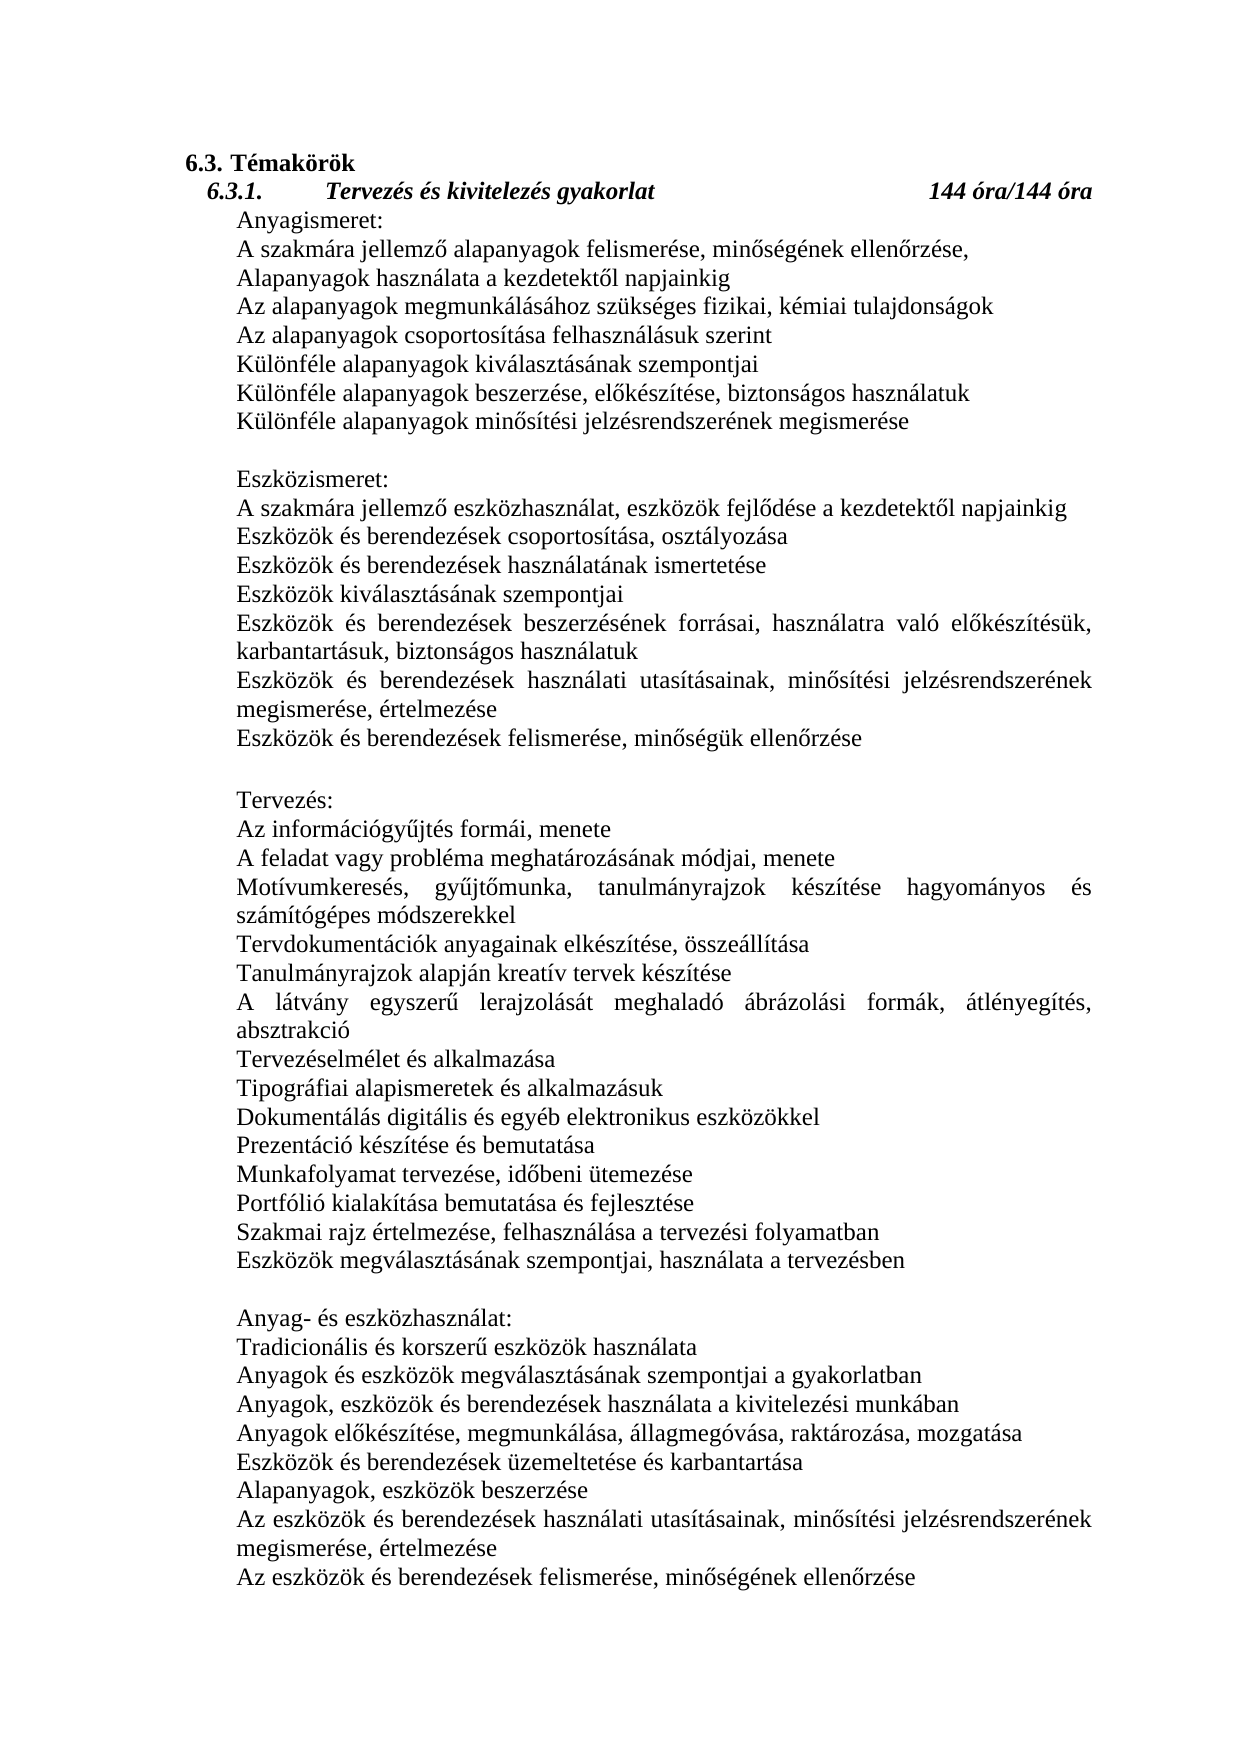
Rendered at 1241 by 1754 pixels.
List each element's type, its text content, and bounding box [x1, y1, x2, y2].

text Prezentáció készítése és bemutatása [236, 1130, 1093, 1159]
text Különféle alapanyagok kiválasztásának szempontjai [236, 349, 1093, 378]
list Tervezés és kivitelezés gyakorlat 144 óra/144 óra [207, 176, 1093, 205]
text Az eszközök és berendezések használati utasításainak, minősítési jelzésrendszerének megismerése, értelmezése [236, 1504, 1093, 1562]
text A látvány egyszerű lerajzolását meghaladó ábrázolási formák, átlényegítés, absztrakció [236, 987, 1093, 1044]
text Tervezéselmélet és alkalmazása [236, 1044, 1093, 1073]
text Az információgyűjtés formái, menete [236, 814, 1093, 843]
text Eszközök és berendezések felismerése, minőségük ellenőrzése [236, 723, 1093, 751]
text Anyagok, eszközök és berendezések használata a kivitelezési munkában [236, 1389, 1093, 1418]
text Alapanyagok használata a kezdetektől napjainkig [236, 263, 1093, 291]
text Eszközök és berendezések használati utasításainak, minősítési jelzésrendszerének megismerése, értelmezése [236, 665, 1093, 723]
text A szakmára jellemző alapanyagok felismerése, minőségének ellenőrzése, [236, 234, 1093, 263]
text Tradicionális és korszerű eszközök használata [236, 1332, 1093, 1360]
text Portfólió kialakítása bemutatása és fejlesztése [236, 1188, 1093, 1217]
text Motívumkeresés, gyűjtőmunka, tanulmányrajzok készítése hagyományos és számítógépes módszerekkel [236, 872, 1093, 929]
text Tervdokumentációk anyagainak elkészítése, összeállítása [236, 929, 1093, 958]
text A szakmára jellemző eszközhasználat, eszközök fejlődése a kezdetektől napjainkig [236, 493, 1093, 521]
text Eszközök és berendezések üzemeltetése és karbantartása [236, 1447, 1093, 1475]
text Az alapanyagok csoportosítása felhasználásuk szerint [236, 320, 1093, 349]
text Anyagok és eszközök megválasztásának szempontjai a gyakorlatban [236, 1360, 1093, 1389]
text A feladat vagy probléma meghatározásának módjai, menete [236, 843, 1093, 872]
text Eszközök megválasztásának szempontjai, használata a tervezésben [236, 1245, 1093, 1274]
text Eszközök és berendezések csoportosítása, osztályozása [236, 521, 1093, 550]
text Különféle alapanyagok beszerzése, előkészítése, biztonságos használatuk [236, 378, 1093, 406]
text Anyagismeret: [236, 205, 1093, 234]
text Különféle alapanyagok minősítési jelzésrendszerének megismerése [236, 406, 1093, 435]
text Eszközök és berendezések használatának ismertetése [236, 550, 1093, 579]
text Szakmai rajz értelmezése, felhasználása a tervezési folyamatban [236, 1217, 1093, 1245]
text Tervezés: [236, 785, 1093, 814]
text Dokumentálás digitális és egyéb elektronikus eszközökkel [236, 1102, 1093, 1130]
text Anyagok előkészítése, megmunkálása, állagmegóvása, raktározása, mozgatása [236, 1418, 1093, 1447]
text Eszközök és berendezések beszerzésének forrásai, használatra való előkészítésük, karbantartásuk, biztonságos használatuk [236, 608, 1093, 665]
text Tipográfiai alapismeretek és alkalmazásuk [236, 1073, 1093, 1102]
text Az alapanyagok megmunkálásához szükséges fizikai, kémiai tulajdonságok [236, 291, 1093, 320]
text Az eszközök és berendezések felismerése, minőségének ellenőrzése [236, 1562, 1093, 1590]
list Témakörök [185, 148, 1093, 176]
text Eszközök kiválasztásának szempontjai [236, 579, 1093, 608]
text Alapanyagok, eszközök beszerzése [236, 1475, 1093, 1504]
text Tanulmányrajzok alapján kreatív tervek készítése [236, 958, 1093, 987]
text Munkafolyamat tervezése, időbeni ütemezése [236, 1159, 1093, 1188]
text Eszközismeret: [236, 464, 1093, 493]
text Anyag- és eszközhasználat: [236, 1303, 1093, 1332]
